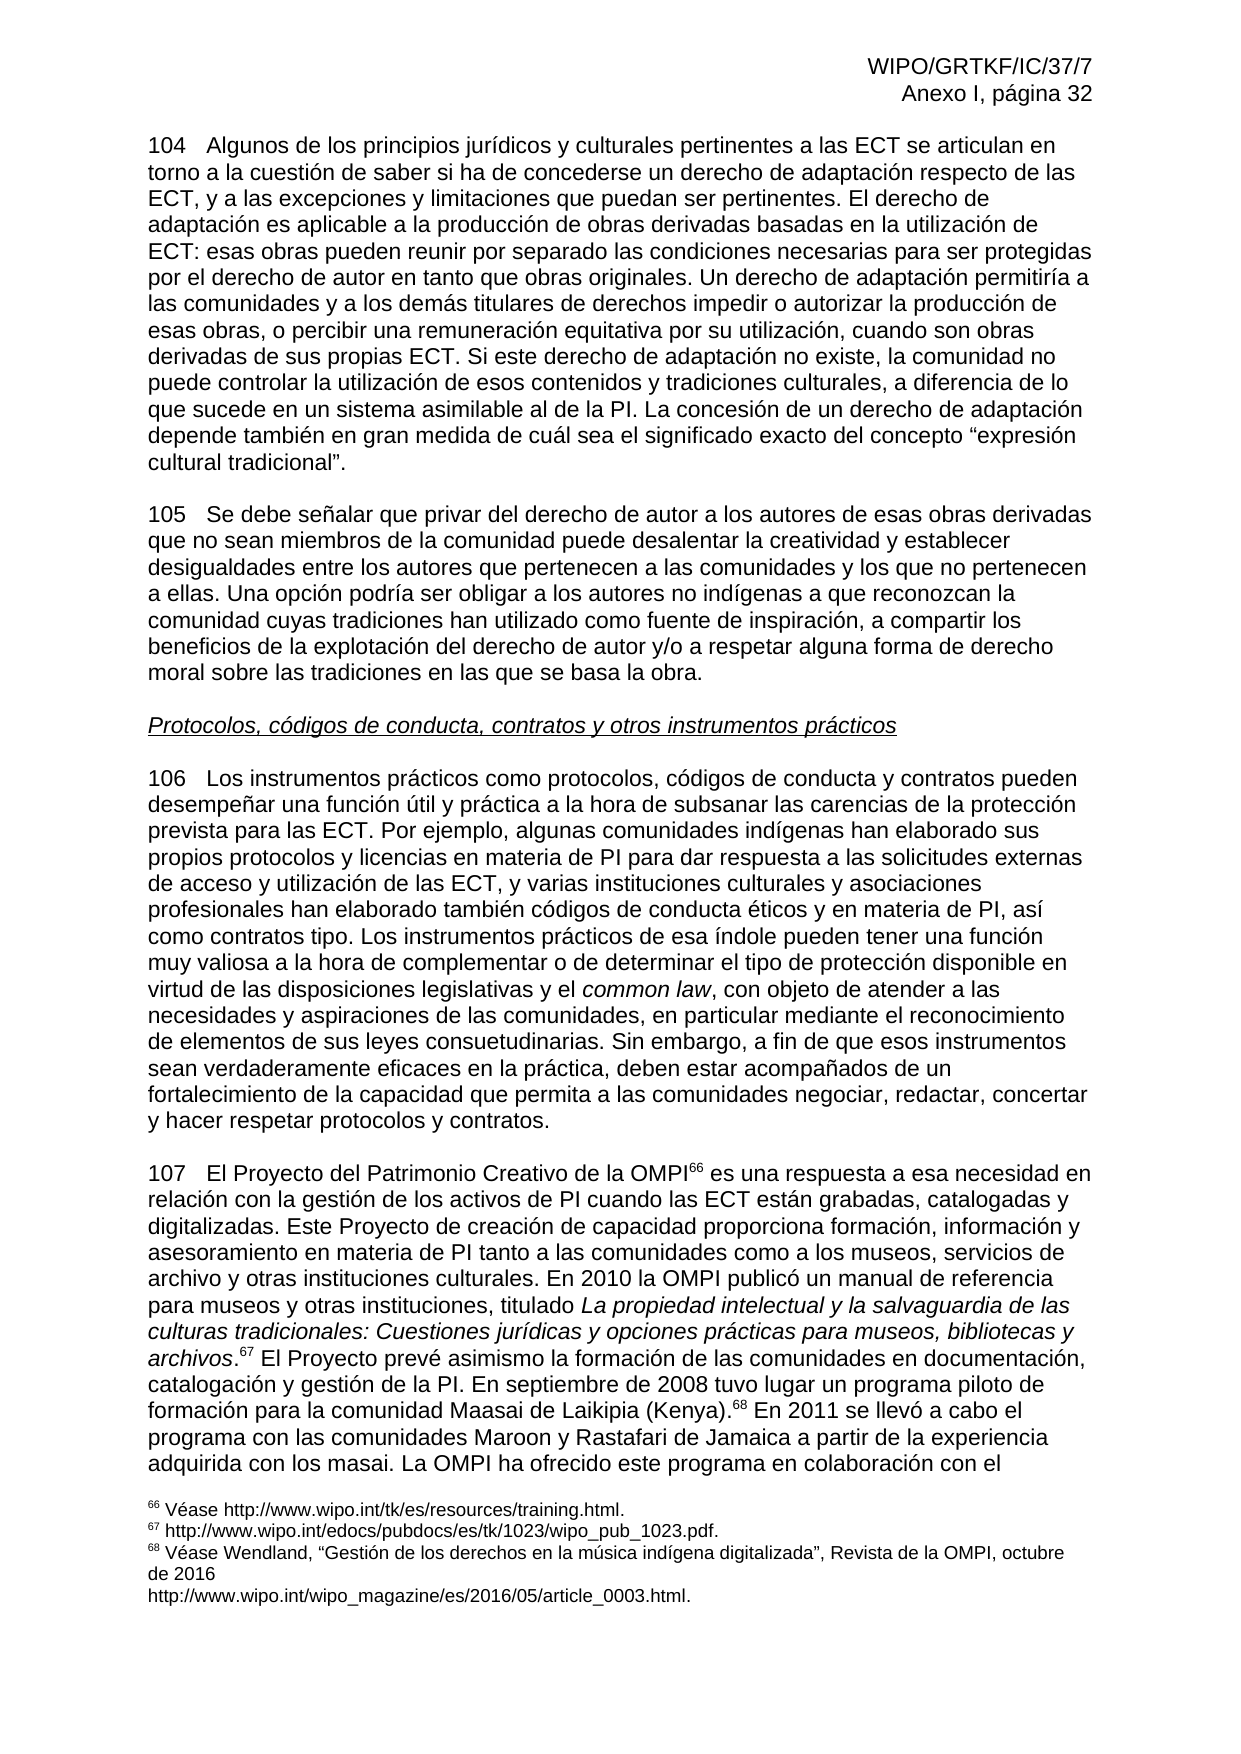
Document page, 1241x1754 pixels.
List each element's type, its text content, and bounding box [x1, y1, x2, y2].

text Protocolos, códigos de conducta, contratos y otros instrumentos prácticos [148, 712, 1092, 738]
text Los instrumentos prácticos como protocolos, códigos de conducta y contratos pueden desempeñar una función útil y práctica a la hora de subsanar las carencias de la protección prevista para las ECT. Por ejemplo, algunas comunidades indígenas han elaborado sus propios protocolos y licencias en materia de PI para dar respuesta a las solicitudes externas de acceso y utilización de las ECT, y varias instituciones culturales y asociaciones profesionales han elaborado también códigos de conducta éticos y en materia de PI, así como contratos tipo. Los instrumentos prácticos de esa índole pueden tener una función muy valiosa a la hora de complementar o de determinar el tipo de protección disponible en virtud de las disposiciones legislativas y el common law, con objeto de atender a las necesidades y aspiraciones de las comunidades, en particular mediante el reconocimiento de elementos de sus leyes consuetudinarias. Sin embargo, a fin de que esos instrumentos sean verdaderamente eficaces en la práctica, deben estar acompañados de un fortalecimiento de la capacidad que permita a las comunidades negociar, redactar, concertar y hacer respetar protocolos y contratos. [148, 765, 1092, 1134]
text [148, 1160, 1092, 1476]
text Algunos de los principios jurídicos y culturales pertinentes a las ECT se articulan en torno a la cuestión de saber si ha de concederse un derecho de adaptación respecto de las ECT, y a las excepciones y limitaciones que puedan ser pertinentes. El derecho de adaptación es aplicable a la producción de obras derivadas basadas en la utilización de ECT: esas obras pueden reunir por separado las condiciones necesarias para ser protegidas por el derecho de autor en tanto que obras originales. Un derecho de adaptación permitiría a las comunidades y a los demás titulares de derechos impedir o autorizar la producción de esas obras, o percibir una remuneración equitativa por su utilización, cuando son obras derivadas de sus propias ECT. Si este derecho de adaptación no existe, la comunidad no puede controlar la utilización de esos contenidos y tradiciones culturales, a diferencia de lo que sucede en un sistema asimilable al de la PI. La concesión de un derecho de adaptación depende también en gran medida de cuál sea el significado exacto del concepto “expresión cultural tradicional”. [148, 132, 1092, 475]
text Se debe señalar que privar del derecho de autor a los autores de esas obras derivadas que no sean miembros de la comunidad puede desalentar la creatividad y establecer desigualdades entre los autores que pertenecen a las comunidades y los que no pertenecen a ellas. Una opción podría ser obligar a los autores no indígenas a que reconozcan la comunidad cuyas tradiciones han utilizado como fuente de inspiración, a compartir los beneficios de la explotación del derecho de autor y/o a respetar alguna forma de derecho moral sobre las tradiciones en las que se basa la obra. [148, 501, 1092, 686]
